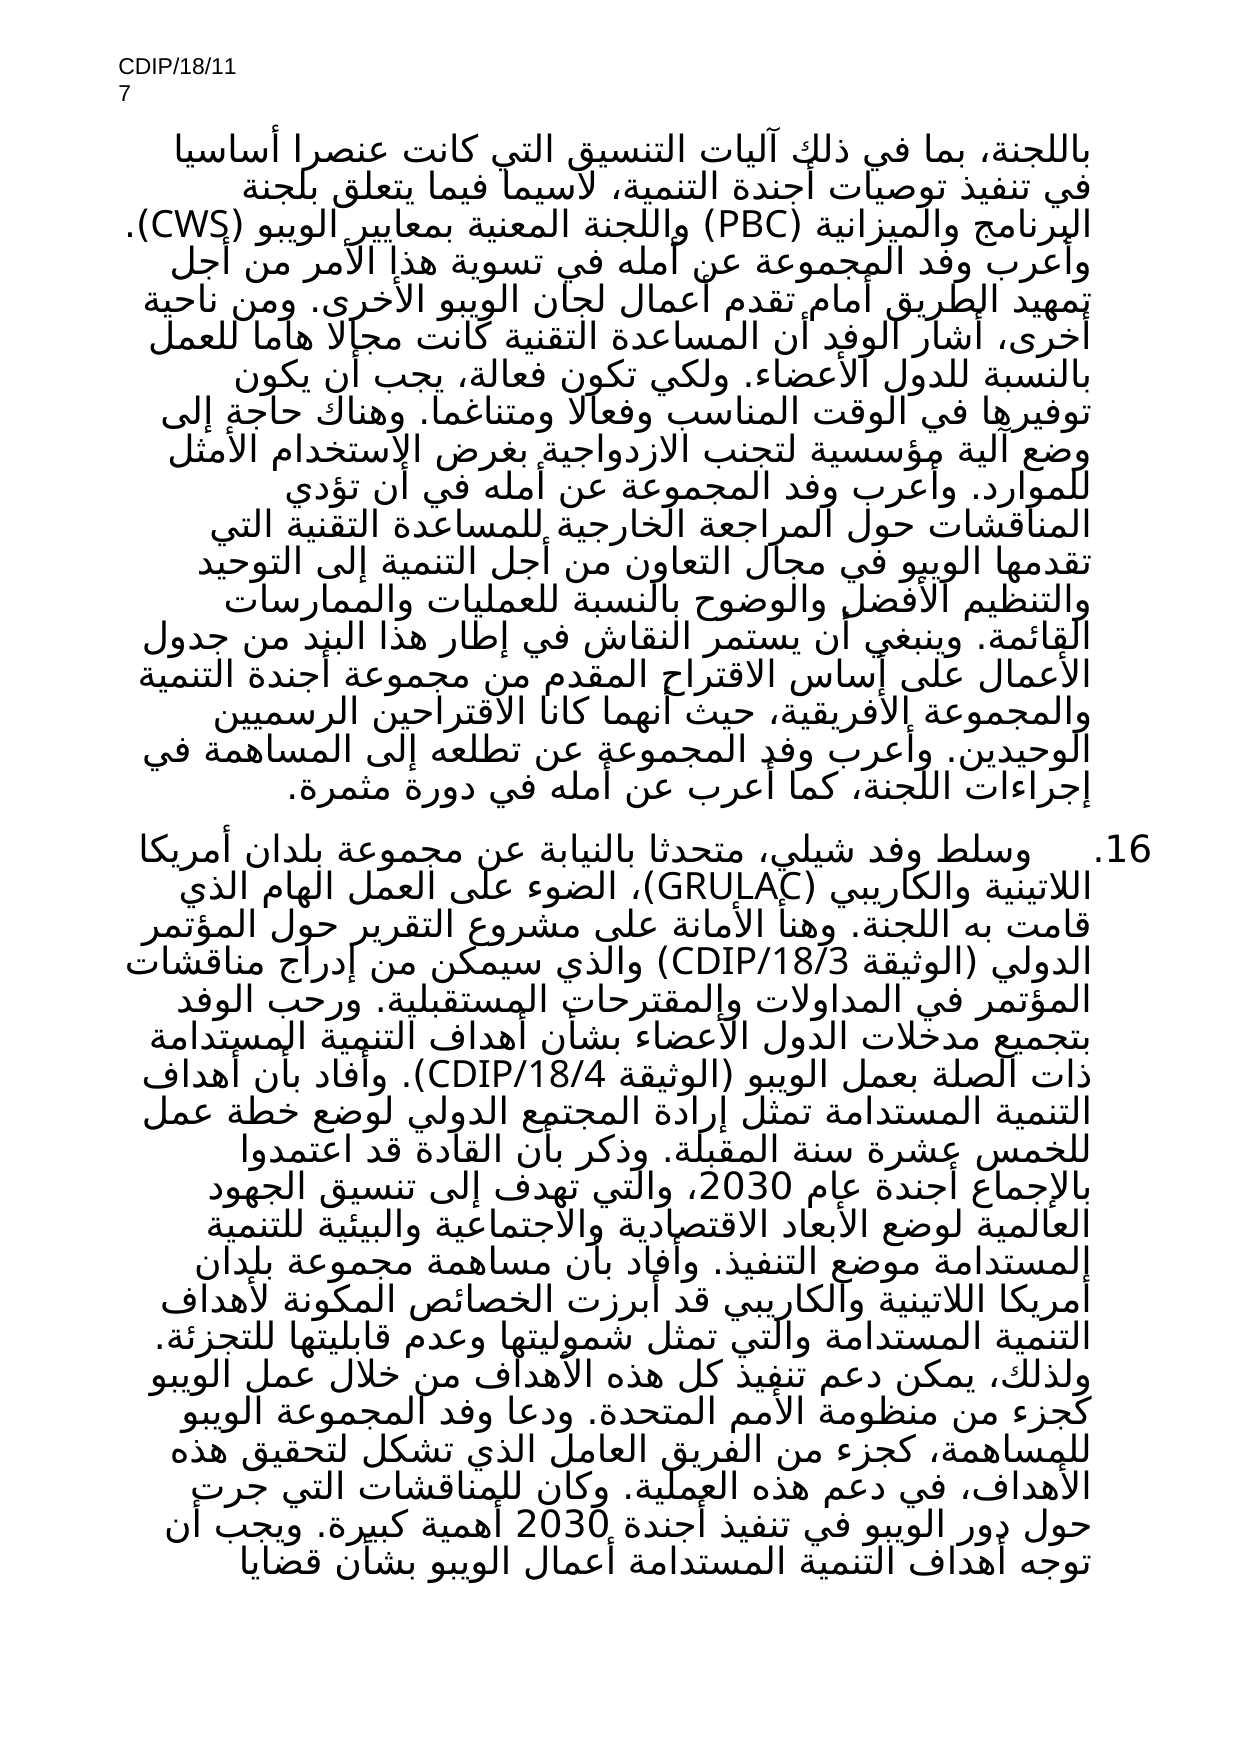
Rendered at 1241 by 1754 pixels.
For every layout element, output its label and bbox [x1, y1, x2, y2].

text [118, 132, 1092, 807]
text [118, 832, 1092, 1582]
